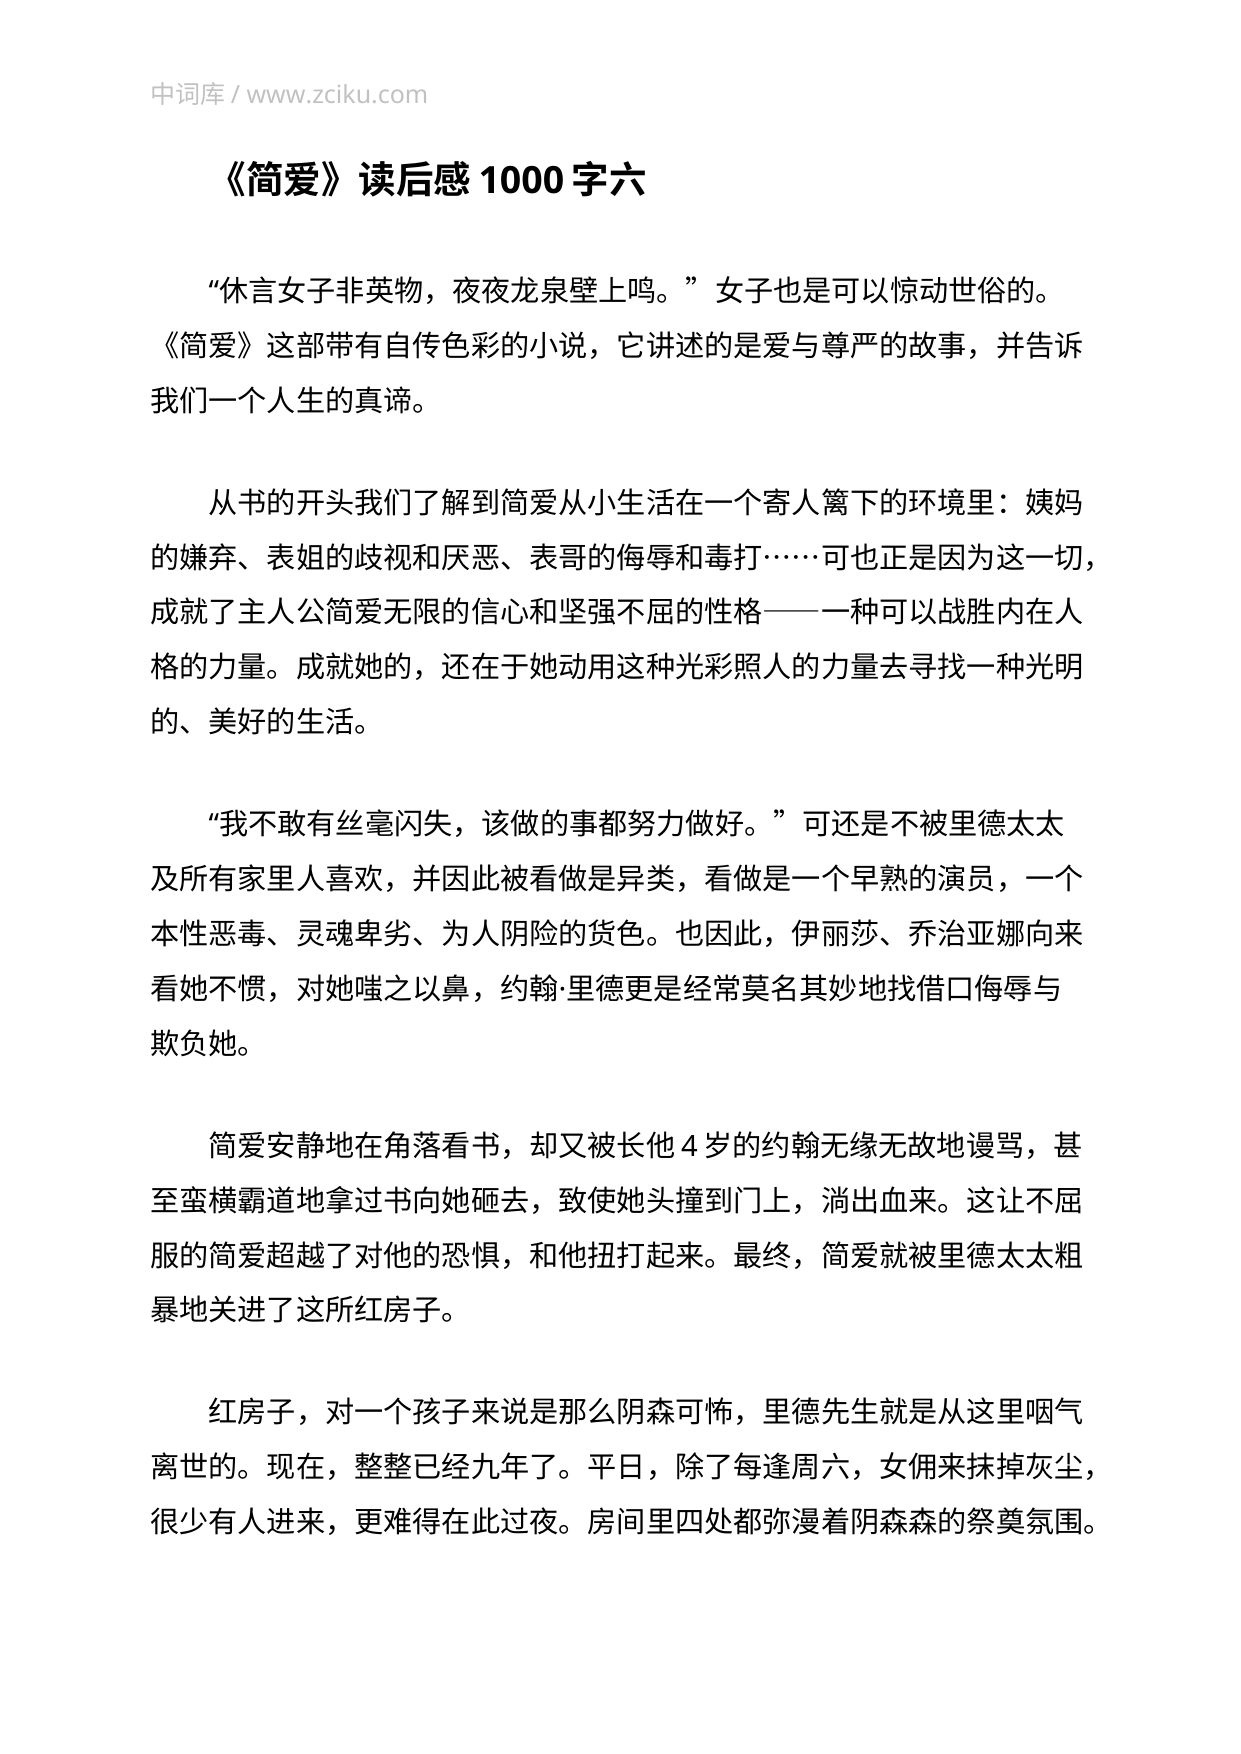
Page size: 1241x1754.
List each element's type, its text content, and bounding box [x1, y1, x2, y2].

text 从书的开头我们了解到简爱从小生活在一个寄人篱下的环境里：姨妈的嫌弃、表姐的歧视和厌恶、表哥的侮辱和毒打……可也正是因为这一切，成就了主人公简爱无限的信心和坚强不屈的性格——一种可以战胜内在人格的力量。成就她的，还在于她动用这种光彩照人的力量去寻找一种光明的、美好的生活。 [150, 479, 1090, 741]
text “我不敢有丝毫闪失，该做的事都努力做好。”可还是不被里德太太及所有家里人喜欢，并因此被看做是异类，看做是一个早熟的演员，一个本性恶毒、灵魂卑劣、为人阴险的货色。也因此，伊丽莎、乔治亚娜向来看她不惯，对她嗤之以鼻，约翰·里德更是经常莫名其妙地找借口侮辱与欺负她。 [150, 801, 1090, 1063]
text 红房子，对一个孩子来说是那么阴森可怖，里德先生就是从这里咽气离世的。现在，整整已经九年了。平日，除了每逢周六，女佣来抹掉灰尘，很少有人进来，更难得在此过夜。房间里四处都弥漫着阴森森的祭奠氛围。 [150, 1389, 1090, 1541]
text “休言女子非英物，夜夜龙泉壁上鸣。”女子也是可以惊动世俗的。《简爱》这部带有自传色彩的小说，它讲述的是爱与尊严的故事，并告诉我们一个人生的真谛。 [150, 268, 1090, 420]
text 简爱安静地在角落看书，却又被长他4岁的约翰无缘无故地谩骂，甚至蛮横霸道地拿过书向她砸去，致使她头撞到门上，淌出血来。这让不屈服的简爱超越了对他的恐惧，和他扭打起来。最终，简爱就被里德太太粗暴地关进了这所红房子。 [150, 1122, 1090, 1329]
text 《简爱》读后感1000字六 [150, 150, 1090, 204]
